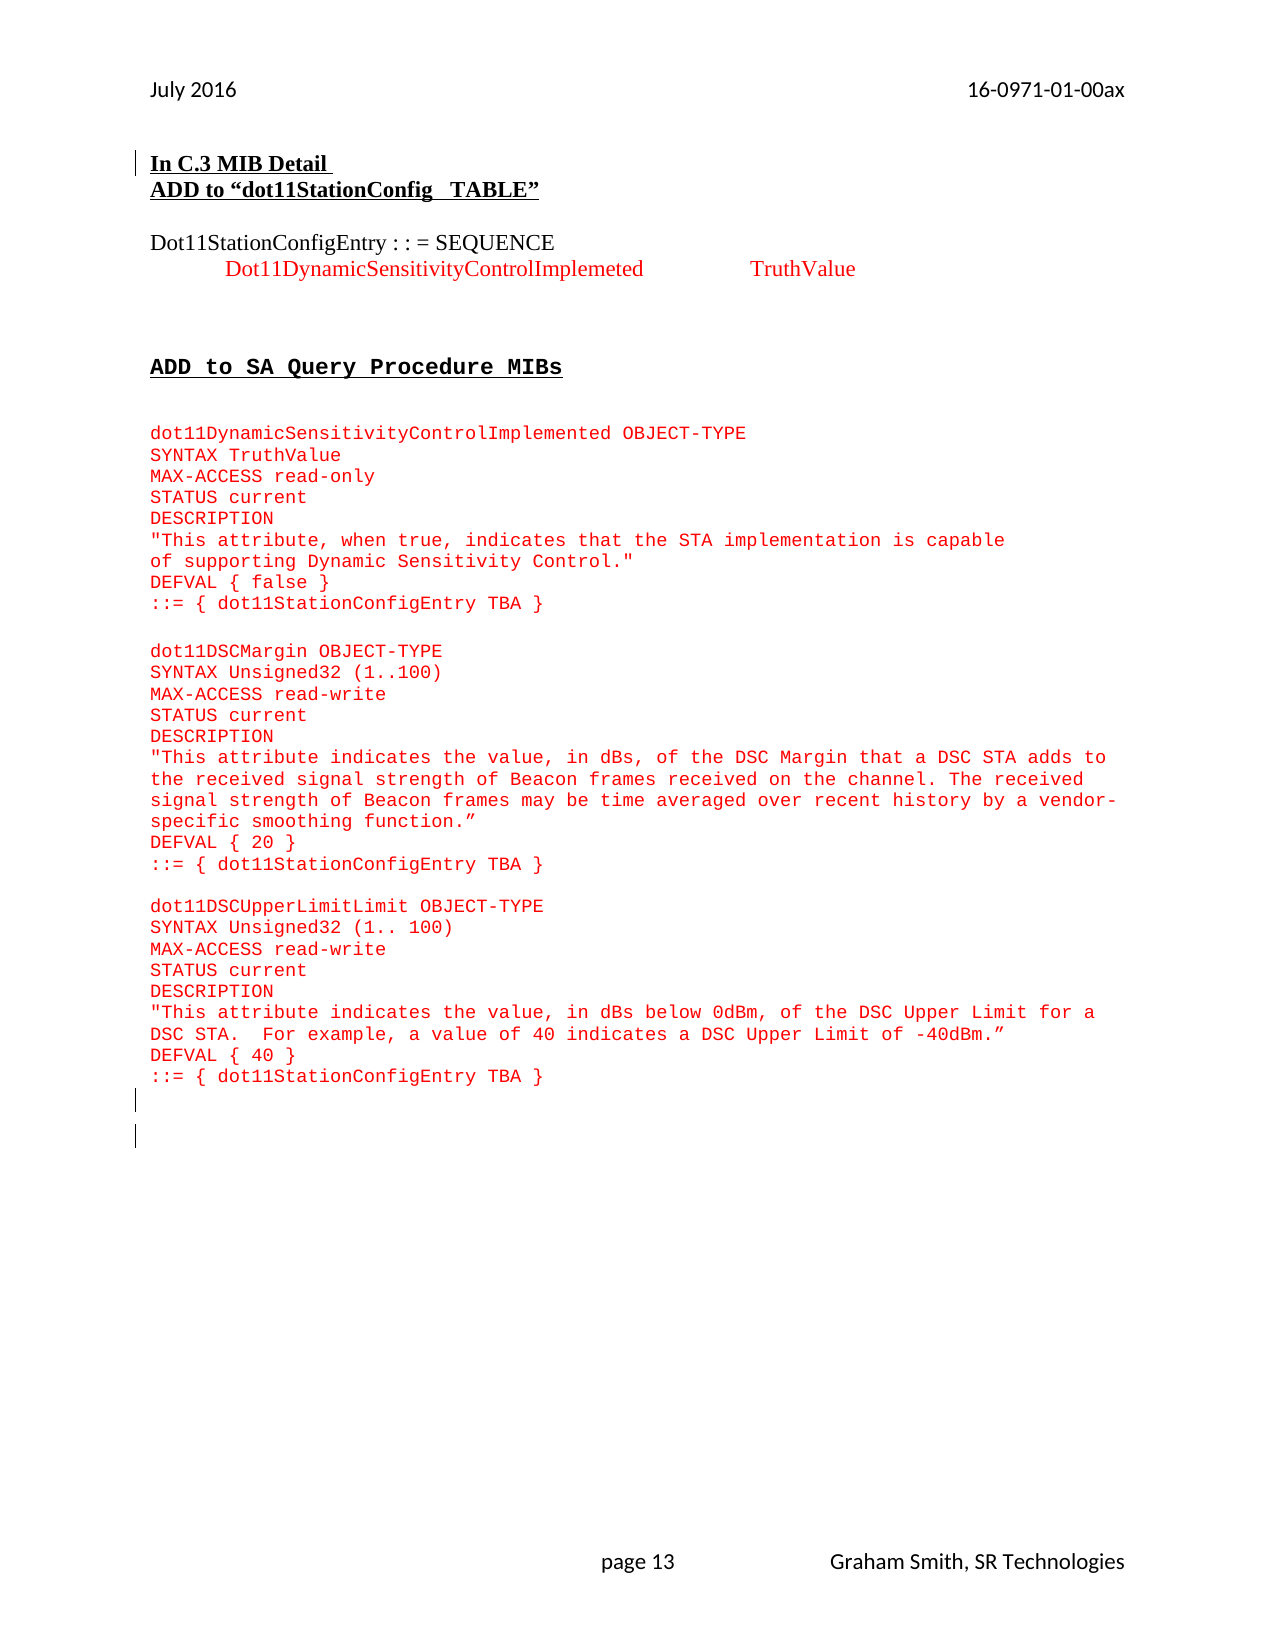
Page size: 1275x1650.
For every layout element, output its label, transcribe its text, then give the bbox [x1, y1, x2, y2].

text Dot11DynamicSensitivityControlImplemeted TruthValue [150, 255, 1125, 282]
text DESCRIPTION [150, 727, 1125, 748]
text STATUS current [150, 961, 1125, 982]
text DESCRIPTION [150, 982, 1125, 1003]
text STATUS current [150, 488, 1125, 509]
text "This attribute, when true, indicates that the STA implementation is capable [150, 530, 1125, 552]
text ADD to SA Query Procedure MIBs [150, 356, 1125, 382]
text ::= { dot11StationConfigEntry TBA } [150, 1067, 1125, 1088]
text MAX-ACCESS read-only [150, 467, 1125, 488]
text of supporting Dynamic Sensitivity Control." [150, 552, 1125, 573]
text "This attribute indicates the value, in dBs below 0dBm, of the DSC Upper Limit for a DSC STA. For example, a value of 40 indicates a DSC Upper Limit of -40dBm.” [150, 1003, 1125, 1046]
text SYNTAX TruthValue [150, 445, 1125, 467]
text dot11DSCUpperLimitLimit OBJECT-TYPE [150, 897, 1125, 918]
text STATUS current [150, 706, 1125, 727]
text SYNTAX Unsigned32 (1..100) [150, 663, 1125, 684]
text MAX-ACCESS read-write [150, 684, 1125, 706]
text MAX-ACCESS read-write [150, 939, 1125, 961]
text dot11DSCMargin OBJECT-TYPE [150, 642, 1125, 663]
text In C.3 MIB Detail [150, 150, 1125, 176]
text ADD to “dot11StationConfig TABLE” [150, 176, 1125, 203]
text SYNTAX Unsigned32 (1.. 100) [150, 918, 1125, 939]
text DESCRIPTION [150, 509, 1125, 530]
text DEFVAL { false } [150, 573, 1125, 594]
text ::= { dot11StationConfigEntry TBA } [150, 594, 1125, 615]
text dot11DynamicSensitivityControlImplemented OBJECT-TYPE [150, 424, 1125, 445]
text "This attribute indicates the value, in dBs, of the DSC Margin that a DSC STA adds to the received signal strength of Beacon frames received on the channel. The received signal strength of Beacon frames may be time averaged over recent history by a vendor-specific smoothing function.” [150, 748, 1125, 833]
text Dot11StationConfigEntry : : = SEQUENCE [150, 229, 1125, 255]
text DEFVAL { 20 } [150, 833, 1125, 854]
text ::= { dot11StationConfigEntry TBA } [150, 854, 1125, 876]
text DEFVAL { 40 } [150, 1046, 1125, 1067]
